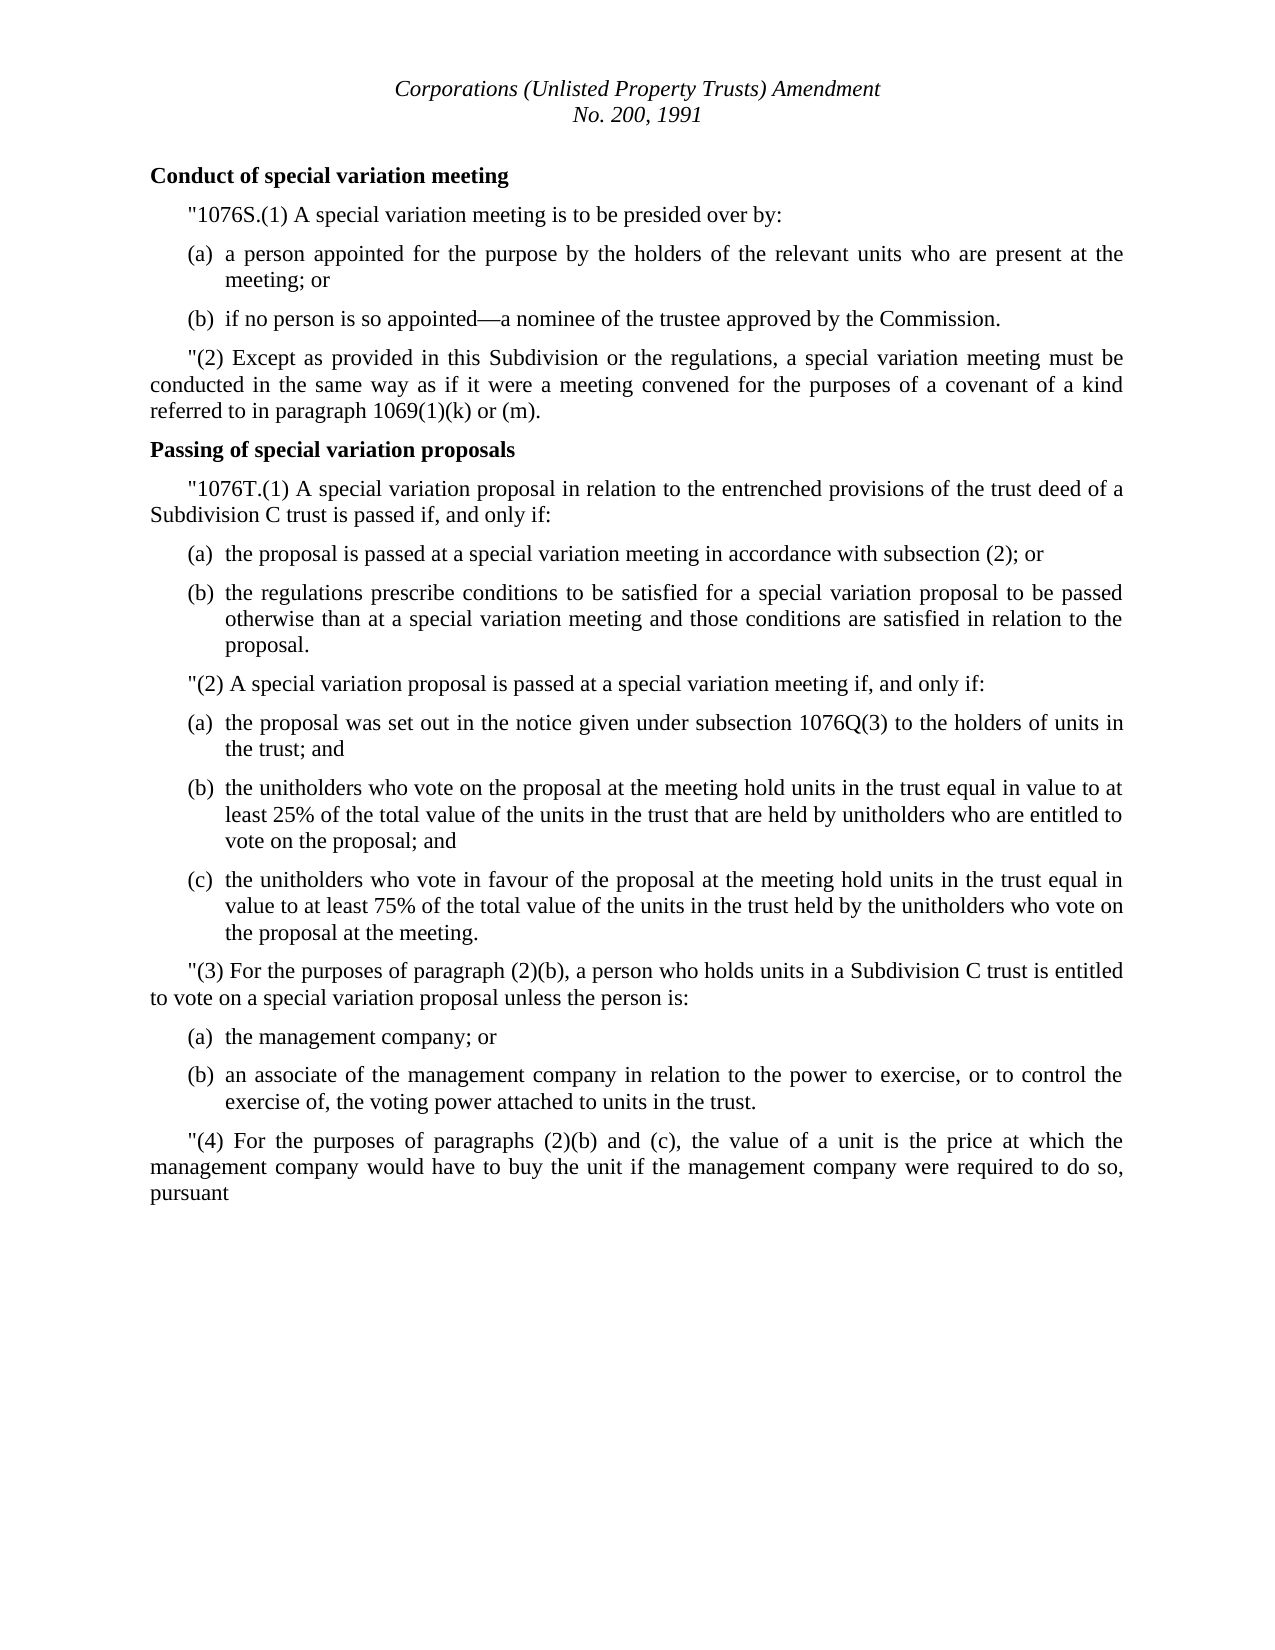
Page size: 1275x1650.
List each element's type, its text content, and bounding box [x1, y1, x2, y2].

text (a) the proposal was set out in the notice given under subsection 1076Q(3) to the holders of units in the trust; and [187, 709, 1125, 762]
text "1076T.(1) A special variation proposal in relation to the entrenched provisions of the trust deed of a Subdivision C trust is passed if, and only if: [150, 475, 1125, 527]
text (a) the management company; or [187, 1023, 1125, 1049]
text "(2) A special variation proposal is passed at a special variation meeting if, and only if: [150, 670, 1125, 697]
text (b) the regulations prescribe conditions to be satisfied for a special variation proposal to be passed otherwise than at a special variation meeting and those conditions are satisfied in relation to the proposal. [187, 579, 1125, 658]
text "(2) Except as provided in this Subdivision or the regulations, a special variation meeting must be conducted in the same way as if it were a meeting convened for the purposes of a covenant of a kind referred to in paragraph 1069(1)(k) or (m). [150, 344, 1125, 423]
text Conduct of special variation meeting [150, 162, 1125, 189]
text (c) the unitholders who vote in favour of the proposal at the meeting hold units in the trust equal in value to at least 75% of the total value of the units in the trust held by the unitholders who vote on the proposal at the meeting. [187, 866, 1125, 945]
text (a) a person appointed for the purpose by the holders of the relevant units who are present at the meeting; or [187, 240, 1125, 293]
text (b) if no person is so appointed—a nominee of the trustee approved by the Commission. [187, 305, 1125, 332]
text "(3) For the purposes of paragraph (2)(b), a person who holds units in a Subdivision C trust is entitled to vote on a special variation proposal unless the person is: [150, 957, 1125, 1010]
text (b) an associate of the management company in relation to the power to exercise, or to control the exercise of, the voting power attached to units in the trust. [187, 1062, 1125, 1114]
text (a) the proposal is passed at a special variation meeting in accordance with subsection (2); or [187, 540, 1125, 566]
text "1076S.(1) A special variation meeting is to be presided over by: [150, 201, 1125, 228]
text "(4) For the purposes of paragraphs (2)(b) and (c), the value of a unit is the price at which the management company would have to buy the unit if the management company were required to do so, pursuant [150, 1127, 1125, 1206]
text (b) the unitholders who vote on the proposal at the meeting hold units in the trust equal in value to at least 25% of the total value of the units in the trust that are held by unitholders who are entitled to vote on the proposal; and [187, 774, 1125, 853]
text Passing of special variation proposals [150, 436, 1125, 462]
